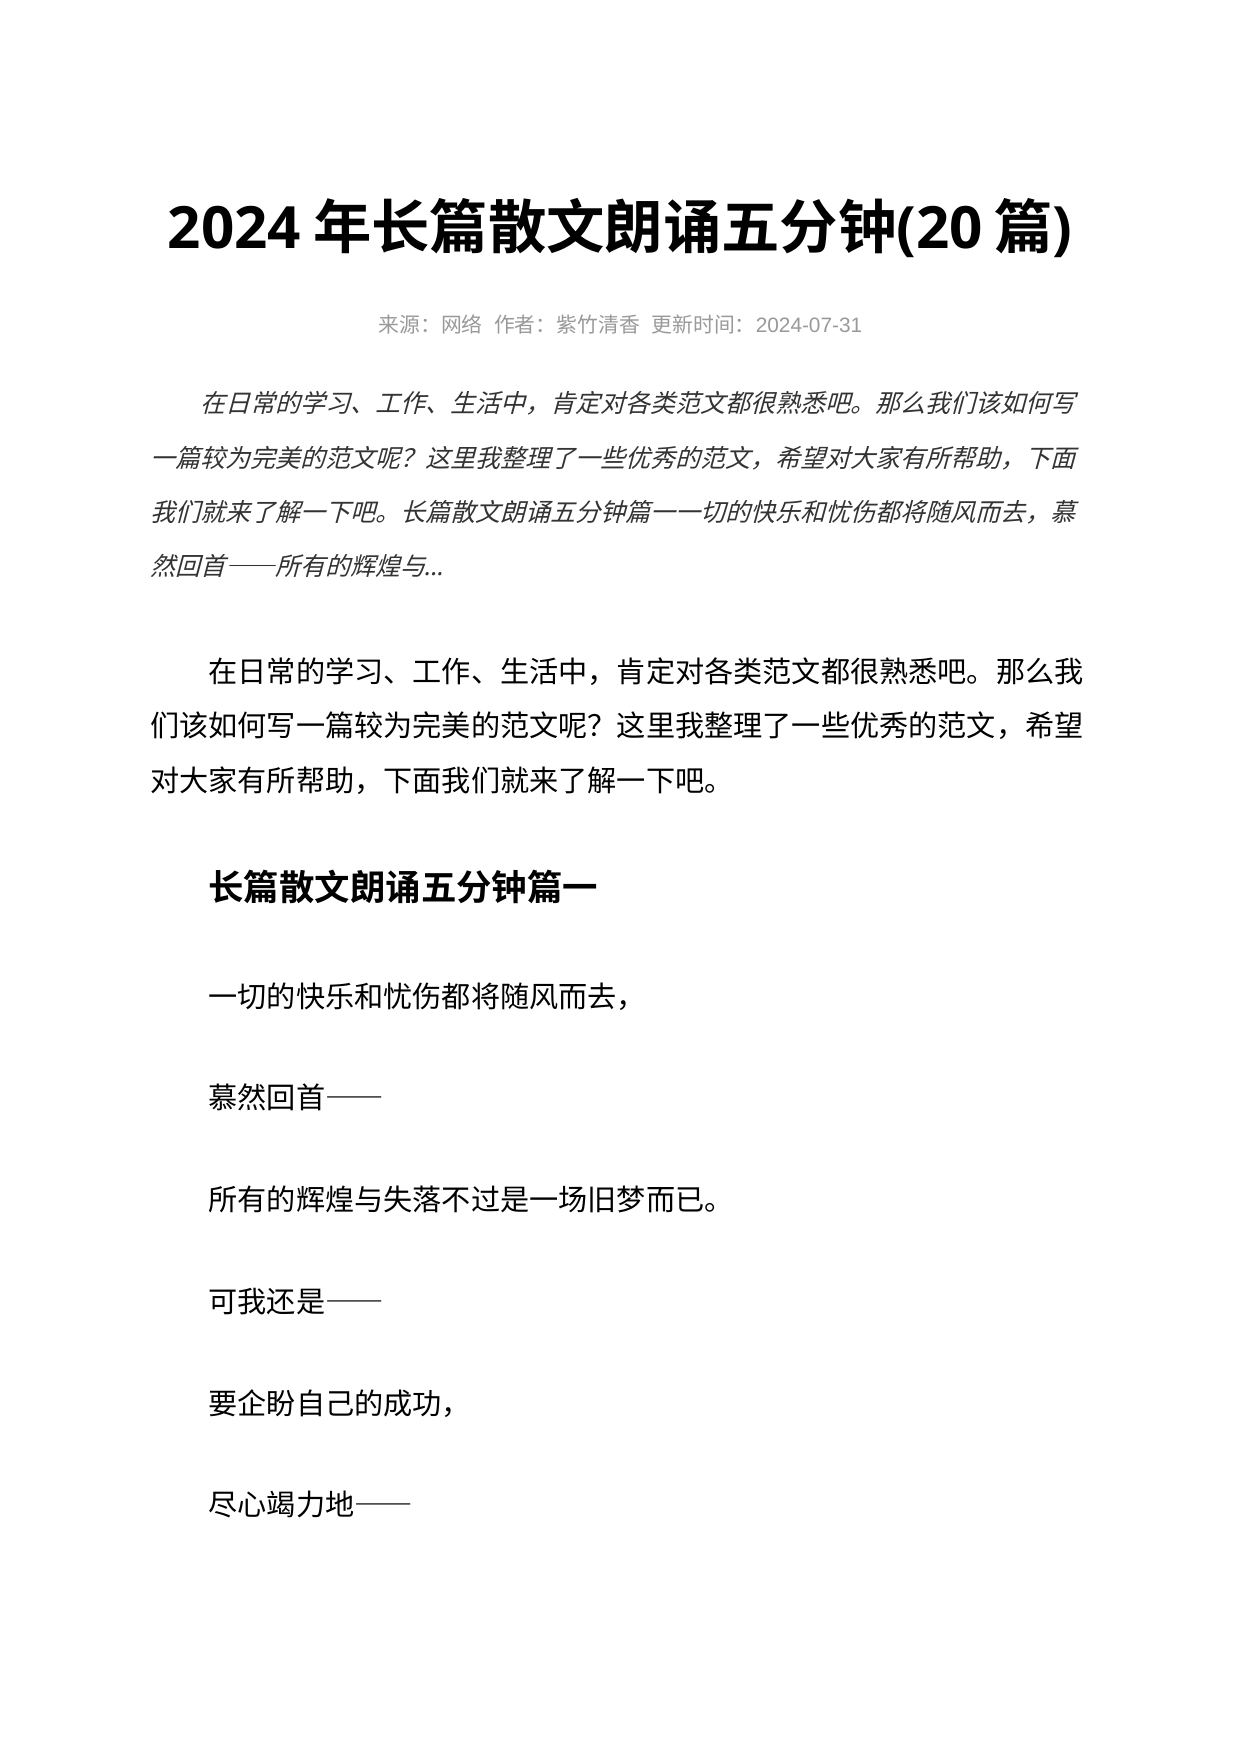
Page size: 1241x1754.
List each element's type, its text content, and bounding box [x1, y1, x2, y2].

text 来源：网络 作者：紫竹清香 更新时间：2024-07-31 [150, 313, 1090, 337]
subtitle 2024年长篇散文朗诵五分钟(20篇) [150, 181, 1090, 266]
text 所有的辉煌与失落不过是一场旧梦而已。 [150, 1177, 1090, 1219]
text 在日常的学习、工作、生活中，肯定对各类范文都很熟悉吧。那么我们该如何写一篇较为完美的范文呢？这里我整理了一些优秀的范文，希望对大家有所帮助，下面我们就来了解一下吧。 [150, 648, 1090, 800]
text 尽心竭力地—— [150, 1482, 1090, 1524]
text 一切的快乐和忧伤都将随风而去， [150, 973, 1090, 1015]
text 可我还是—— [150, 1278, 1090, 1321]
text 长篇散文朗诵五分钟篇一 [150, 860, 1090, 911]
text 要企盼自己的成功， [150, 1380, 1090, 1422]
text 在日常的学习、工作、生活中，肯定对各类范文都很熟悉吧。那么我们该如何写一篇较为完美的范文呢？这里我整理了一些优秀的范文，希望对大家有所帮助，下面我们就来了解一下吧。长篇散文朗诵五分钟篇一一切的快乐和忧伤都将随风而去，慕然回首——所有的辉煌与... [150, 384, 1090, 583]
text 慕然回首—— [150, 1075, 1090, 1117]
